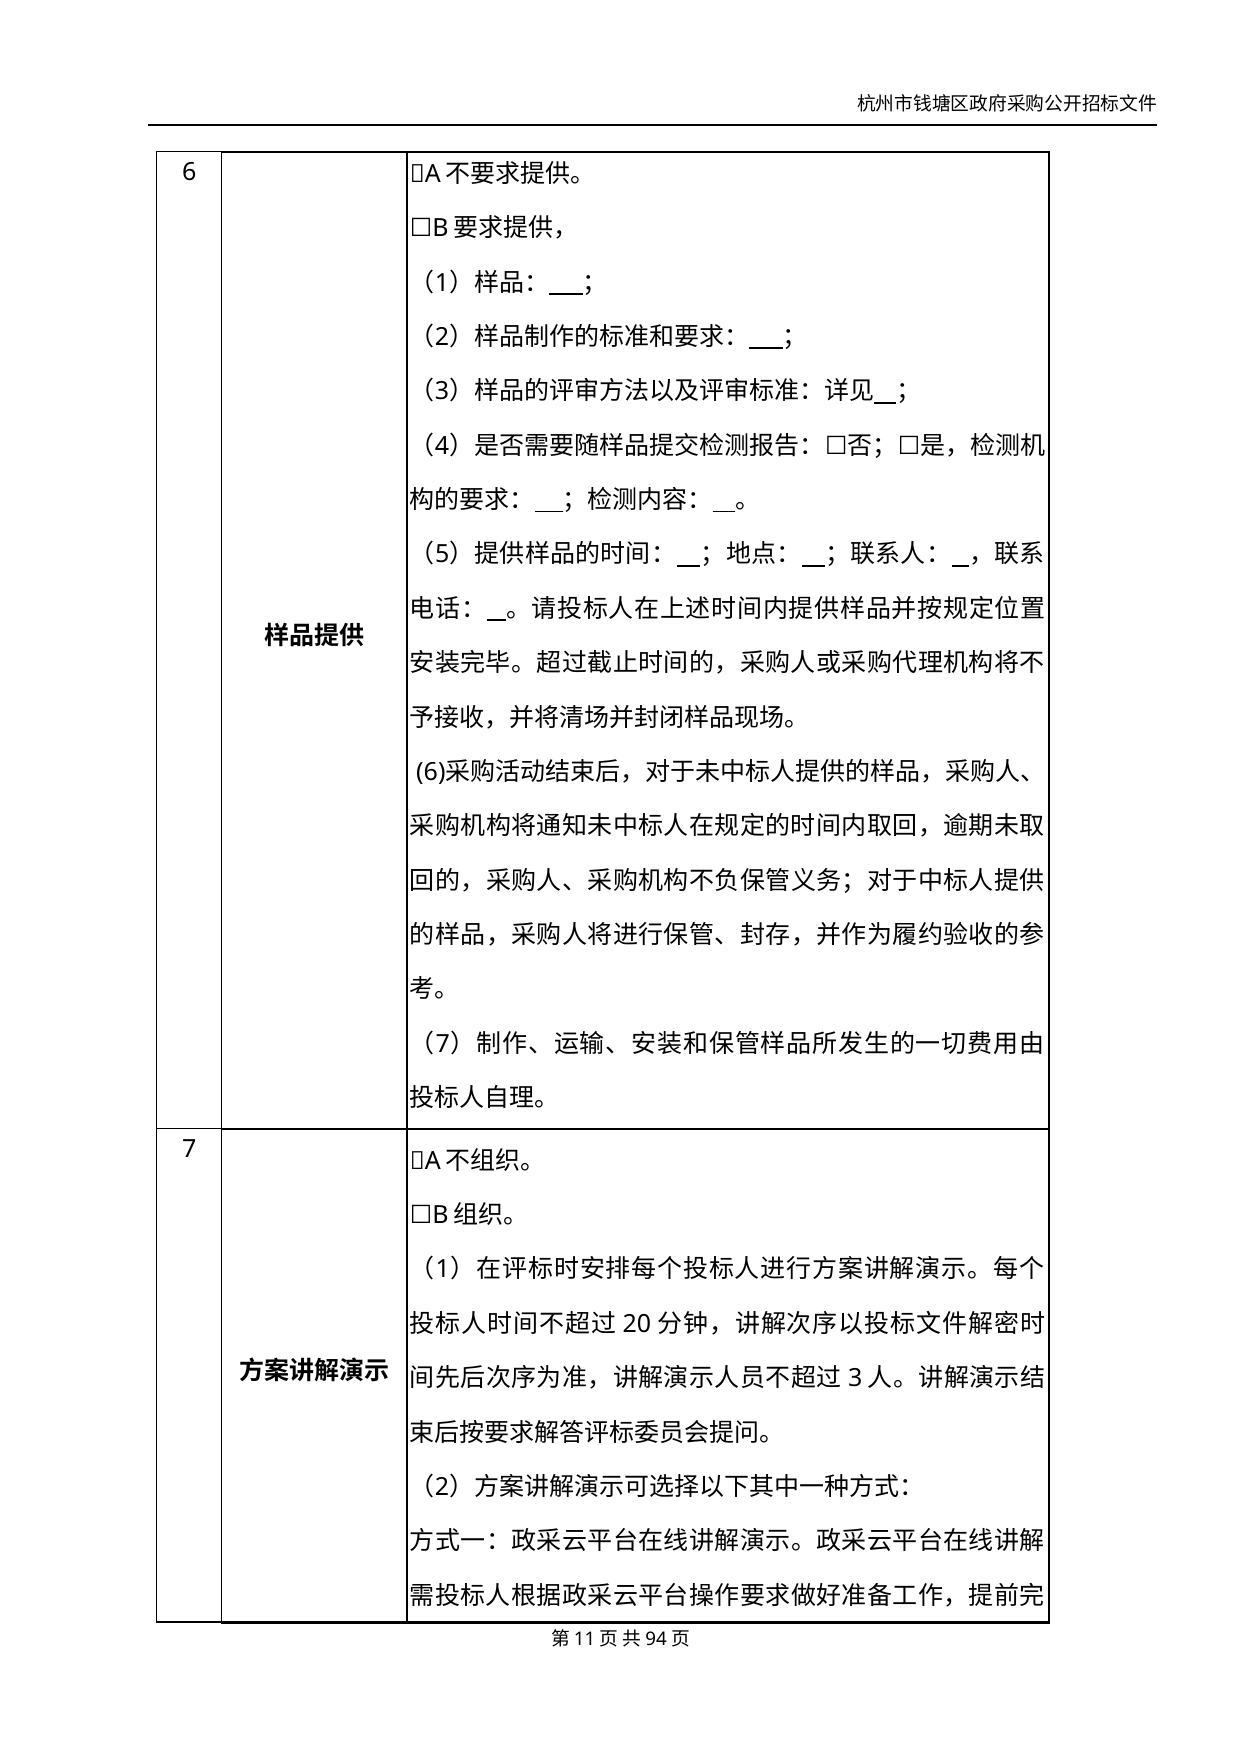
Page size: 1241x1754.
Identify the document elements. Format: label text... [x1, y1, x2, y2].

table_cell 样品提供 [222, 153, 406, 1128]
table_cell A不要求提供。 B要求提供， （1）样品： ； （2）样品制作的标准和要求： ； （3）样品的评审方法以及评审标准：详见 ； （4）是否需要随样品提交检测报告：否；是，检测机构的要求： ；检测内容： 。 （5）提供样品的时间： ；地点： ；联系人： ，联系电话： 。请投标人在上述时间内提供样品并按规定位置安装完毕。超过截止时间的，采购人或采购代理机构将不予接收，并将清场并封闭样品现场。 (6)采购活动结束后，对于未中标人提供的样品，采购人、采购机构将通知未中标人在规定的时间内取回，逾期未取回的，采购人、采购机构不负保管义务；对于中标人提供的样品，采购人将进行保管、封存，并作为履约验收的参考。 （7）制作、运输、安装和保管样品所发生的一切费用由投标人自理。 [408, 153, 1048, 1128]
table_cell 7 [157, 1129, 221, 1621]
table_cell 6 [157, 152, 221, 1128]
table_cell 方案讲解演示 [222, 1130, 406, 1621]
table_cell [408, 1130, 1048, 1621]
